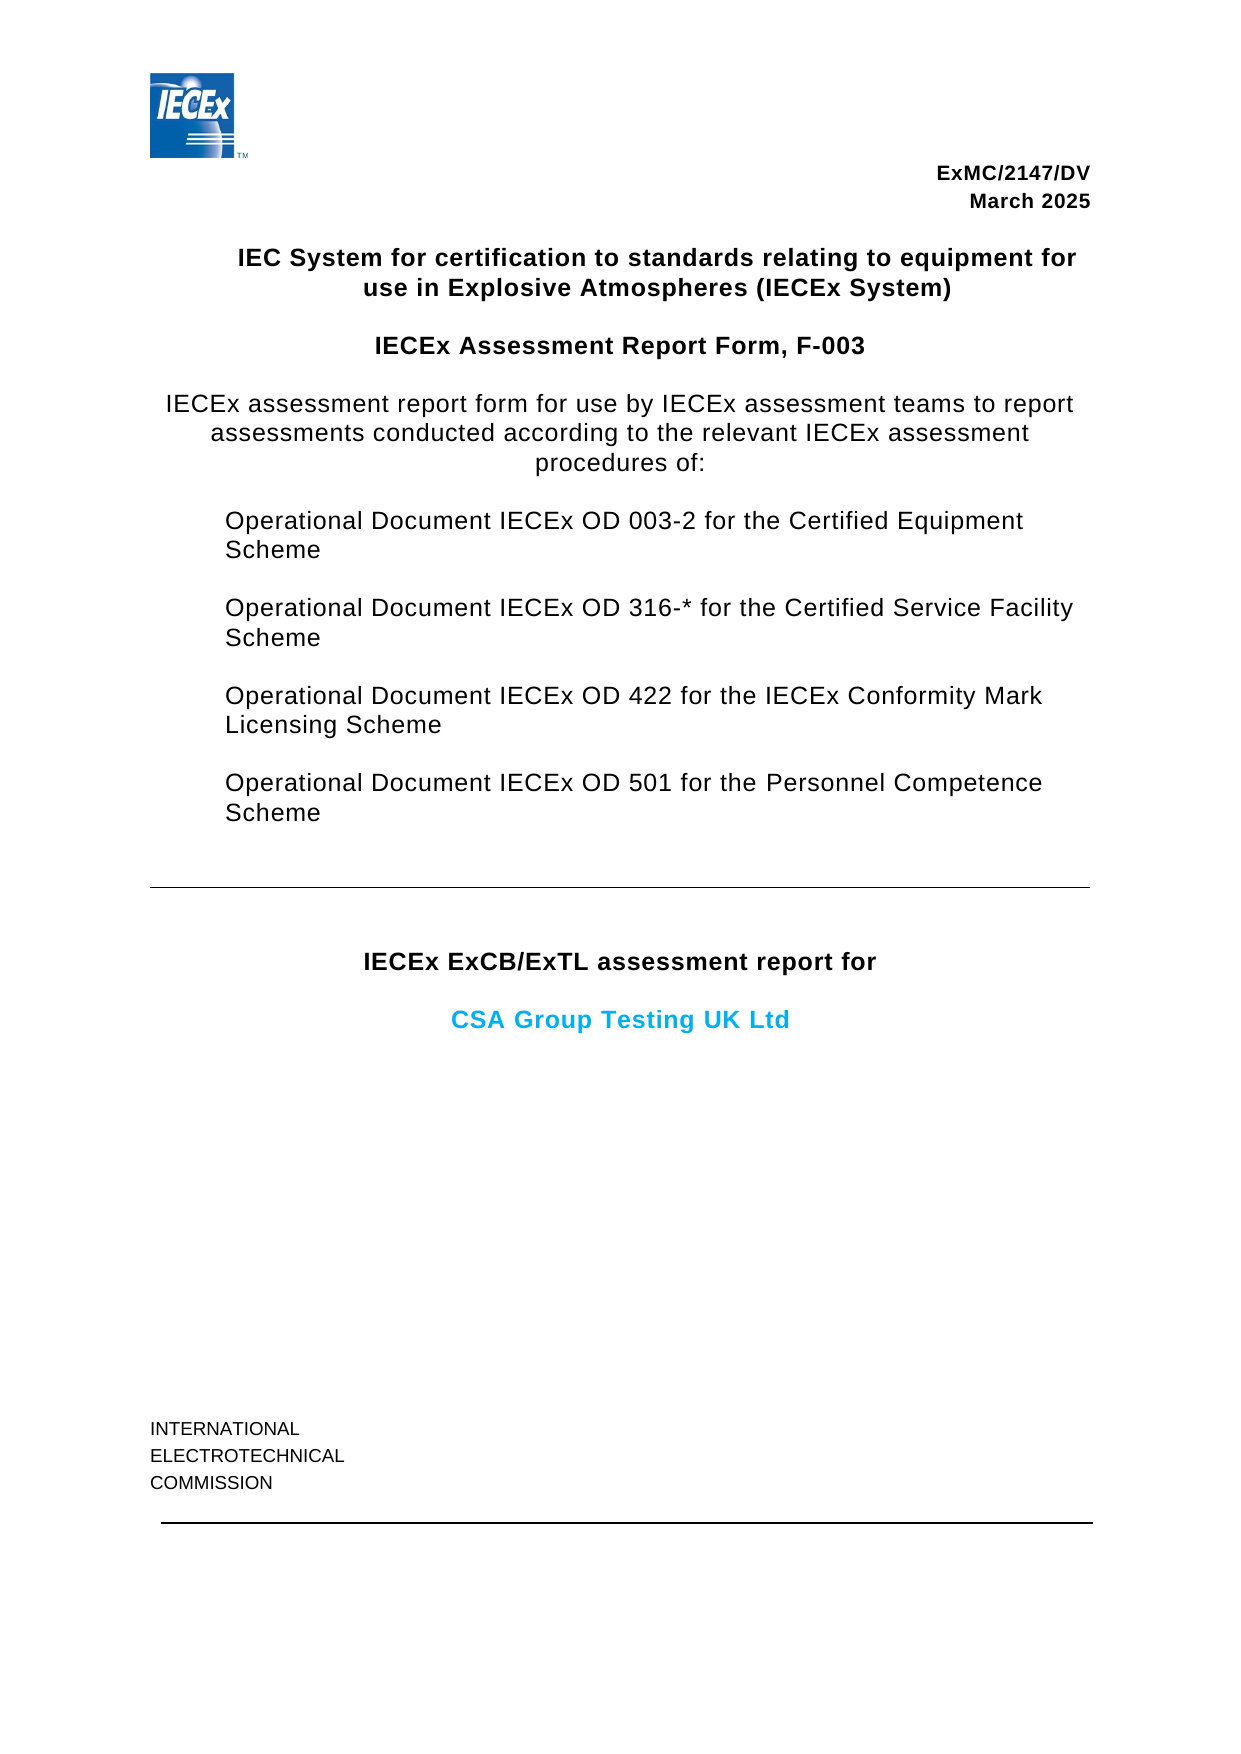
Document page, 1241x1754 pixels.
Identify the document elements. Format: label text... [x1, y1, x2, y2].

title IECEx ExCB/ExTL assessment report for [150, 947, 1090, 976]
title Operational Document IECEx OD 003-2 for the Certified Equipment Scheme [225, 506, 1090, 564]
title Operational Document IECEx OD 422 for the IECEx Conformity Mark Licensing Scheme [225, 681, 1090, 739]
title CSA Group Testing UK Ltd [150, 1005, 1090, 1034]
title IECEx Assessment Report Form, F-003 [150, 331, 1090, 360]
title IEC System for certification to standards relating to equipment for use in Explosive Atmospheres (IECEx System) [225, 243, 1090, 302]
picture [150, 73, 248, 158]
title IECEx assessment report form for use by IECEx assessment teams to report assessments conducted according to the relevant IECEx assessment procedures of: [150, 389, 1090, 477]
title Operational Document IECEx OD 316-* for the Certified Service Facility Scheme [225, 593, 1090, 652]
title Operational Document IECEx OD 501 for the Personnel Competence Scheme [225, 768, 1090, 827]
text INTERNATIONAL ELECTROTECHNICAL COMMISSION [150, 1413, 1090, 1494]
